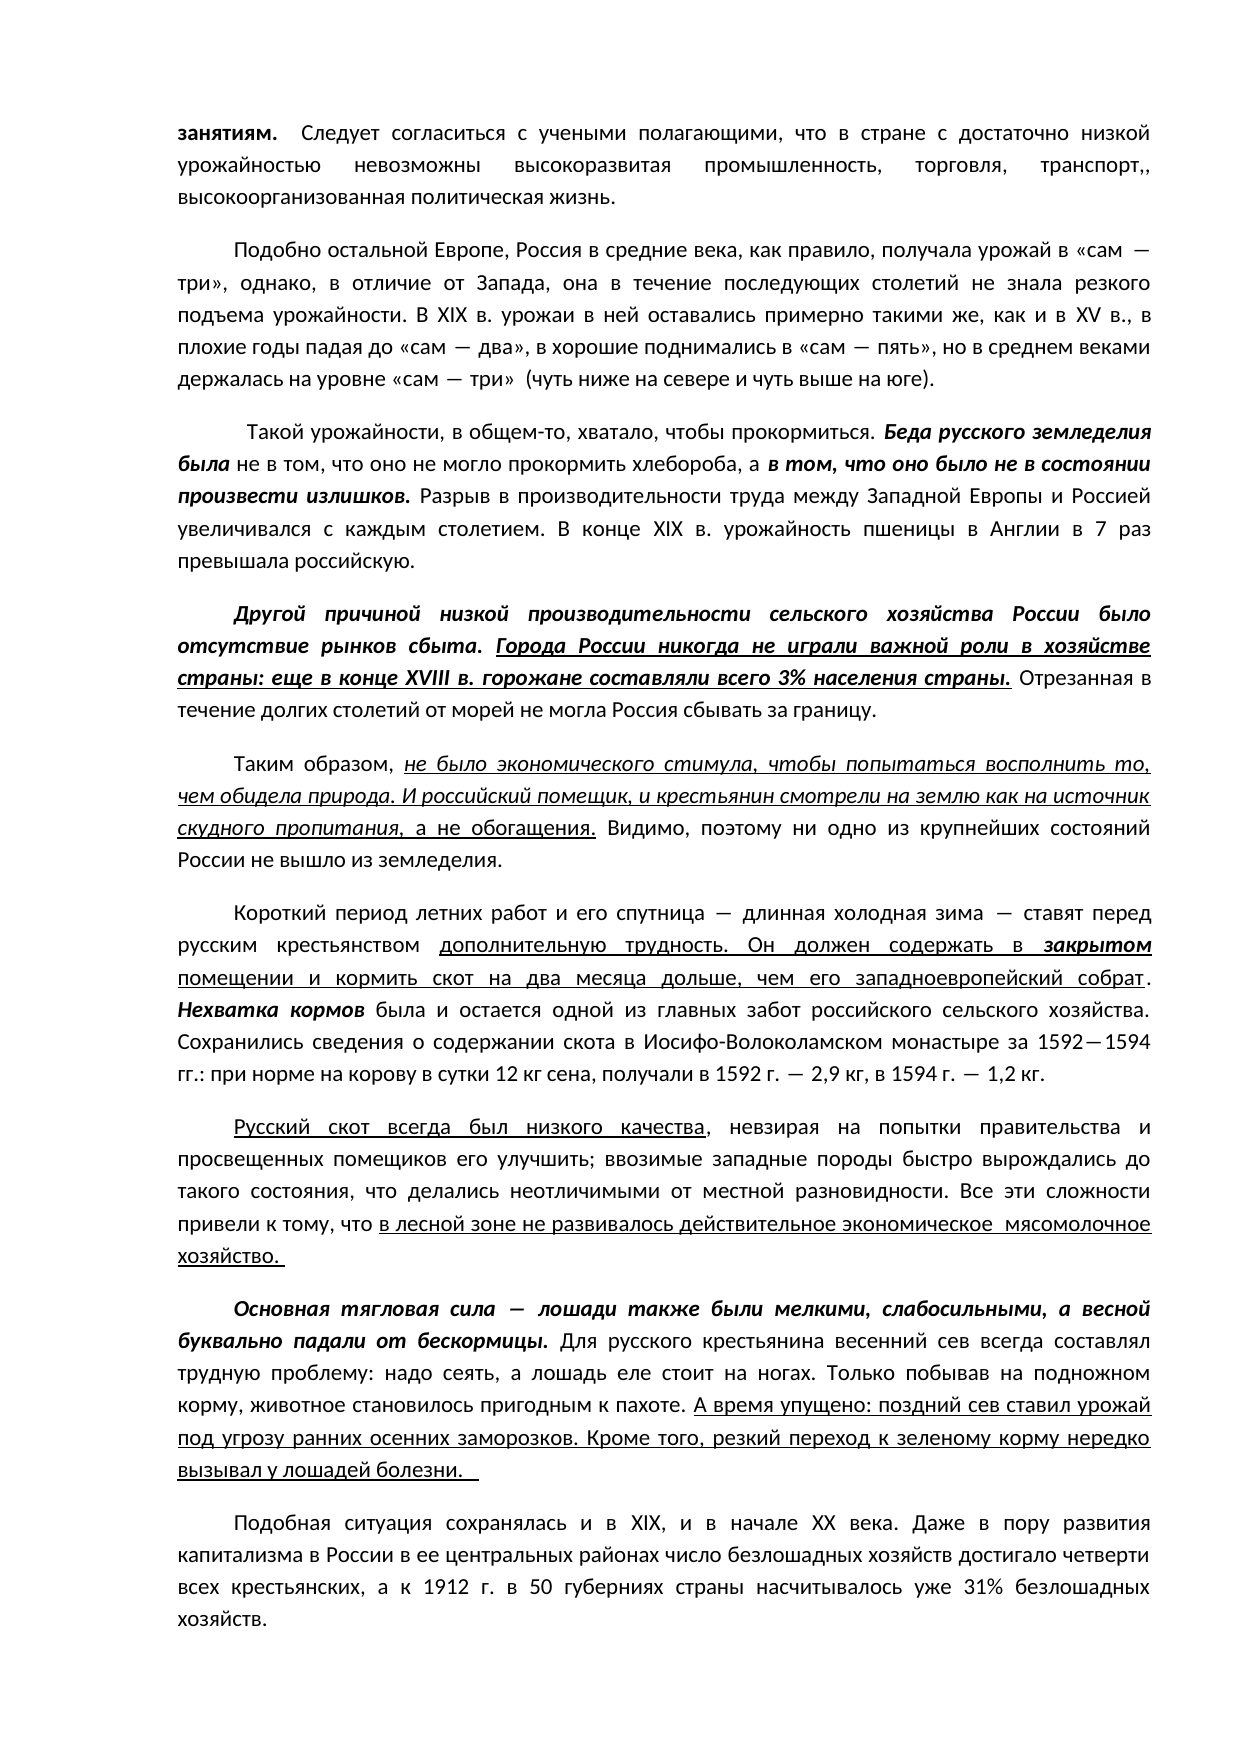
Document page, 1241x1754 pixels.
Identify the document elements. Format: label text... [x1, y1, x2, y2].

text Другой причиной низкой производительности сельского хозяйства России было отсутствие рынков сбыта. Города России никогда не играли важной роли в хозяйстве страны: еще в конце XVIII в. горожане составляли всего 3% населения страны. Отрезанная в течение долгих столетий от морей не могла Россия сбывать за границу. [177, 599, 1152, 724]
text Короткий период летних работ и его спутница ― длинная холодная зима ― ставят перед русским крестьянством дополнительную трудность. Он должен содержать в закрытом помещении и кормить скот на два месяца дольше, чем его западноевропейский собрат. Нехватка кормов была и остается одной из главных забот российского сельского хозяйства. Сохранились сведения о содержании скота в Иосифо-Волоколамском монастыре за 1592―1594 гг.: при норме на корову в сутки 12 кг сена, получали в 1592 г. ― 2,9 кг, в 1594 г. ― 1,2 кг. [177, 898, 1152, 1087]
text Русский скот всегда был низкого качества, невзирая на попытки правительства и просвещенных помещиков его улучшить; ввозимые западные породы быстро вырождались до такого состояния, что делались неотличимыми от местной разновидности. Все эти сложности привели к тому, что в лесной зоне не развивалось действительное экономическое мясомолочное хозяйство. [177, 1112, 1152, 1269]
text Подобная ситуация сохранялась и в XIX, и в начале XX века. Даже в пору развития капитализма в России в ее центральных районах число безлошадных хозяйств достигало четверти всех крестьянских, а к 1912 г. в 50 губерниях страны насчитывалось уже 31% безлошадных хозяйств. [177, 1508, 1152, 1632]
text Подобно остальной Европе, Россия в средние века, как правило, получала урожай в «сам ― три», однако, в отличие от Запада, она в течение последующих столетий не знала резкого подъема урожайности. В XIX в. урожаи в ней оставались примерно такими же, как и в XV в., в плохие годы падая до «сам ― два», в хорошие поднимались в «сам ― пять», но в среднем веками держалась на уровне «сам ― три» (чуть ниже на севере и чуть выше на юге). [177, 236, 1152, 392]
text Основная тягловая сила ― лошади также были мелкими, слабосильными, а весной буквально падали от бескормицы. Для русского крестьянина весенний сев всегда составлял трудную проблему: надо сеять, а лошадь еле стоит на ногах. Только побывав на подножном корму, животное становилось пригодным к пахоте. А время упущено: поздний сев ставил урожай под угрозу ранних осенних заморозков. Кроме того, резкий переход к зеленому корму нередко вызывал у лошадей болезни. [177, 1294, 1152, 1483]
text Такой урожайности, в общем-то, хватало, чтобы прокормиться. Беда русского земледелия была не в том, что оно не могло прокормить хлебороба, а в том, что оно было не в состоянии произвести излишков. Разрыв в производительности труда между Западной Европы и Россией увеличивался с каждым столетием. В конце XIX в. урожайность пшеницы в Англии в 7 раз превышала российскую. [177, 417, 1152, 574]
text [177, 118, 1152, 211]
text Таким образом, не было экономического стимула, чтобы попытаться восполнить то, чем обидела природа. И российский помещик, и крестьянин смотрели на землю как на источник скудного пропитания, а не обогащения. Видимо, поэтому ни одно из крупнейших состояний России не вышло из земледелия. [177, 749, 1152, 873]
